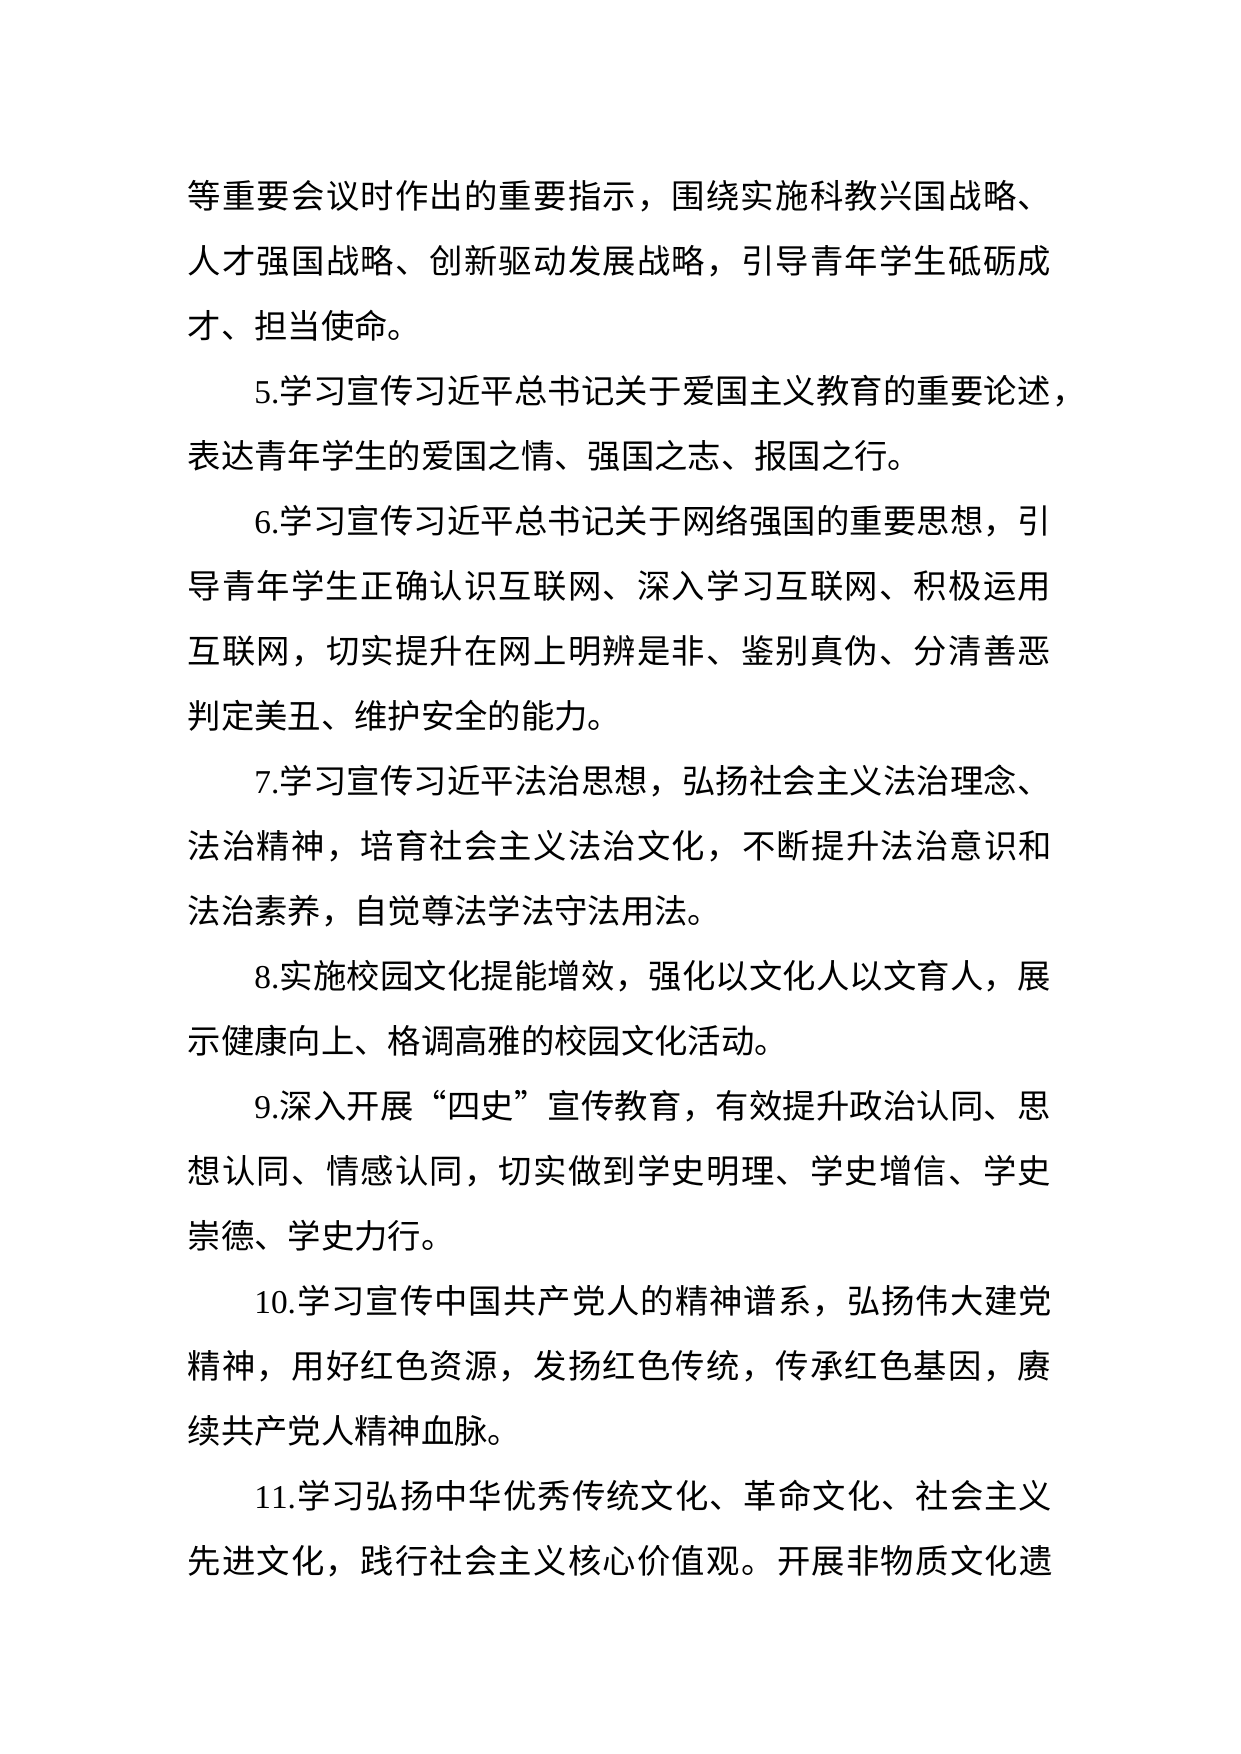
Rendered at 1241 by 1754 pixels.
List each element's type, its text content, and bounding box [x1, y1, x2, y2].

list 5.学习宣传习近平总书记关于爱国主义教育的重要论述，表达青年学生的爱国之情、强国之志、报国之行。 [187, 357, 1053, 487]
text 10.学习宣传中国共产党人的精神谱系，弘扬伟大建党精神，用好红色资源，发扬红色传统，传承红色基因，赓续共产党人精神血脉。 [187, 1267, 1053, 1462]
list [187, 162, 1053, 357]
text 9.深入开展“四史”宣传教育，有效提升政治认同、思想认同、情感认同，切实做到学史明理、学史增信、学史崇德、学史力行。 [187, 1072, 1053, 1267]
list 7.学习宣传习近平法治思想，弘扬社会主义法治理念、法治精神，培育社会主义法治文化，不断提升法治意识和法治素养，自觉尊法学法守法用法。 [187, 747, 1053, 942]
list 6.学习宣传习近平总书记关于网络强国的重要思想，引导青年学生正确认识互联网、深入学习互联网、积极运用互联网，切实提升在网上明辨是非、鉴别真伪、分清善恶、判定美丑、维护安全的能力。 [187, 487, 1053, 747]
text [187, 1462, 1053, 1592]
text 8.实施校园文化提能增效，强化以文化人以文育人，展示健康向上、格调高雅的校园文化活动。 [187, 942, 1053, 1072]
